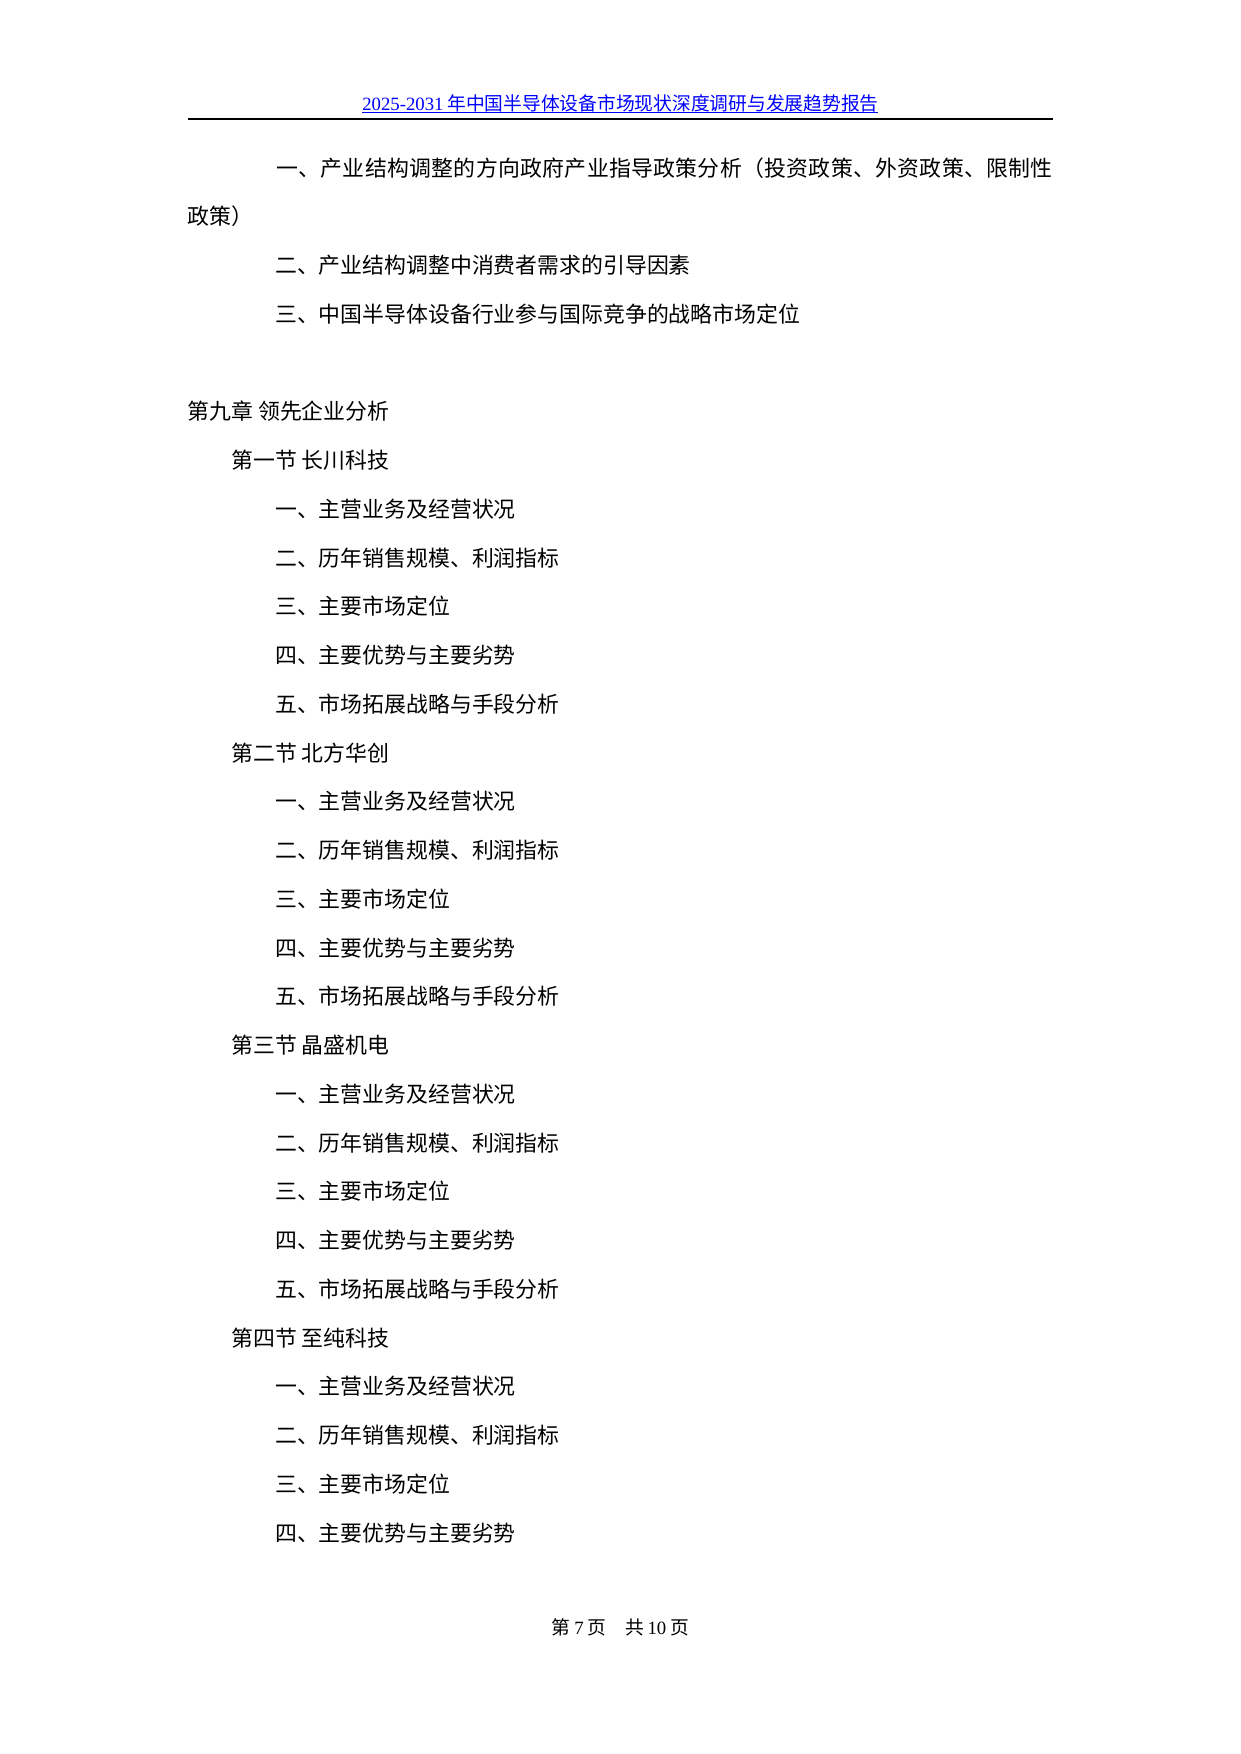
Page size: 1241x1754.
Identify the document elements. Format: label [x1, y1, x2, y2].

text [187, 150, 1053, 1548]
